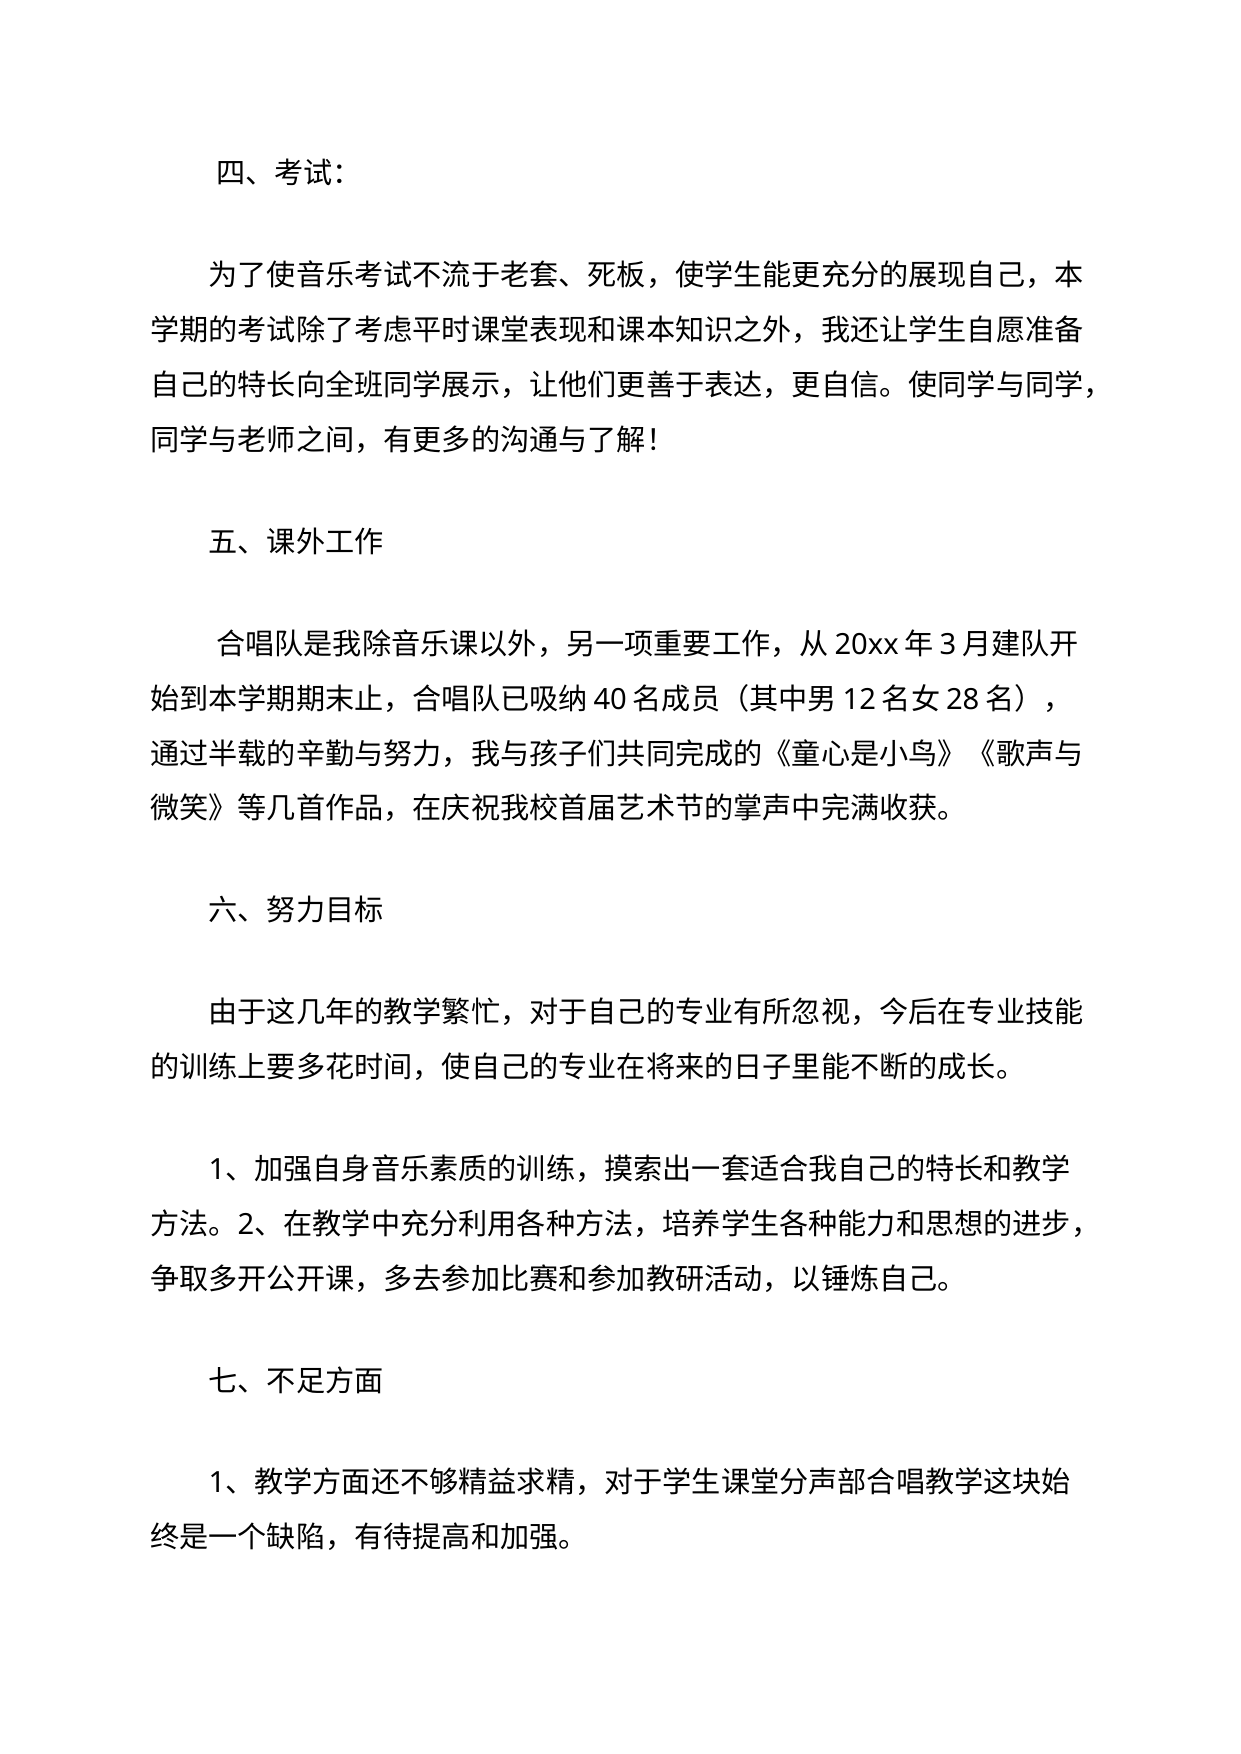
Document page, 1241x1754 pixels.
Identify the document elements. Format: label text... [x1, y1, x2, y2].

text 合唱队是我除音乐课以外，另一项重要工作，从20xx年3月建队开始到本学期期末止，合唱队已吸纳40名成员（其中男12名女28名），通过半载的辛勤与努力，我与孩子们共同完成的《童心是小鸟》《歌声与微笑》等几首作品，在庆祝我校首届艺术节的掌声中完满收获。 [150, 620, 1090, 827]
text 由于这几年的教学繁忙，对于自己的专业有所忽视，今后在专业技能的训练上要多花时间，使自己的专业在将来的日子里能不断的成长。 [150, 989, 1090, 1086]
text 五、课外工作 [150, 518, 1090, 561]
text 为了使音乐考试不流于老套、死板，使学生能更充分的展现自己，本学期的考试除了考虑平时课堂表现和课本知识之外，我还让学生自愿准备自己的特长向全班同学展示，让他们更善于表达，更自信。使同学与同学，同学与老师之间，有更多的沟通与了解！ [150, 252, 1090, 459]
text 七、不足方面 [150, 1357, 1090, 1399]
text 六、努力目标 [150, 887, 1090, 929]
text 1、教学方面还不够精益求精，对于学生课堂分声部合唱教学这块始终是一个缺陷，有待提高和加强。 [150, 1459, 1090, 1556]
text 四、考试： [150, 150, 1090, 192]
text 1、加强自身音乐素质的训练，摸索出一套适合我自己的特长和教学方法。2、在教学中充分利用各种方法，培养学生各种能力和思想的进步，争取多开公开课，多去参加比赛和参加教研活动，以锤炼自己。 [150, 1145, 1090, 1298]
